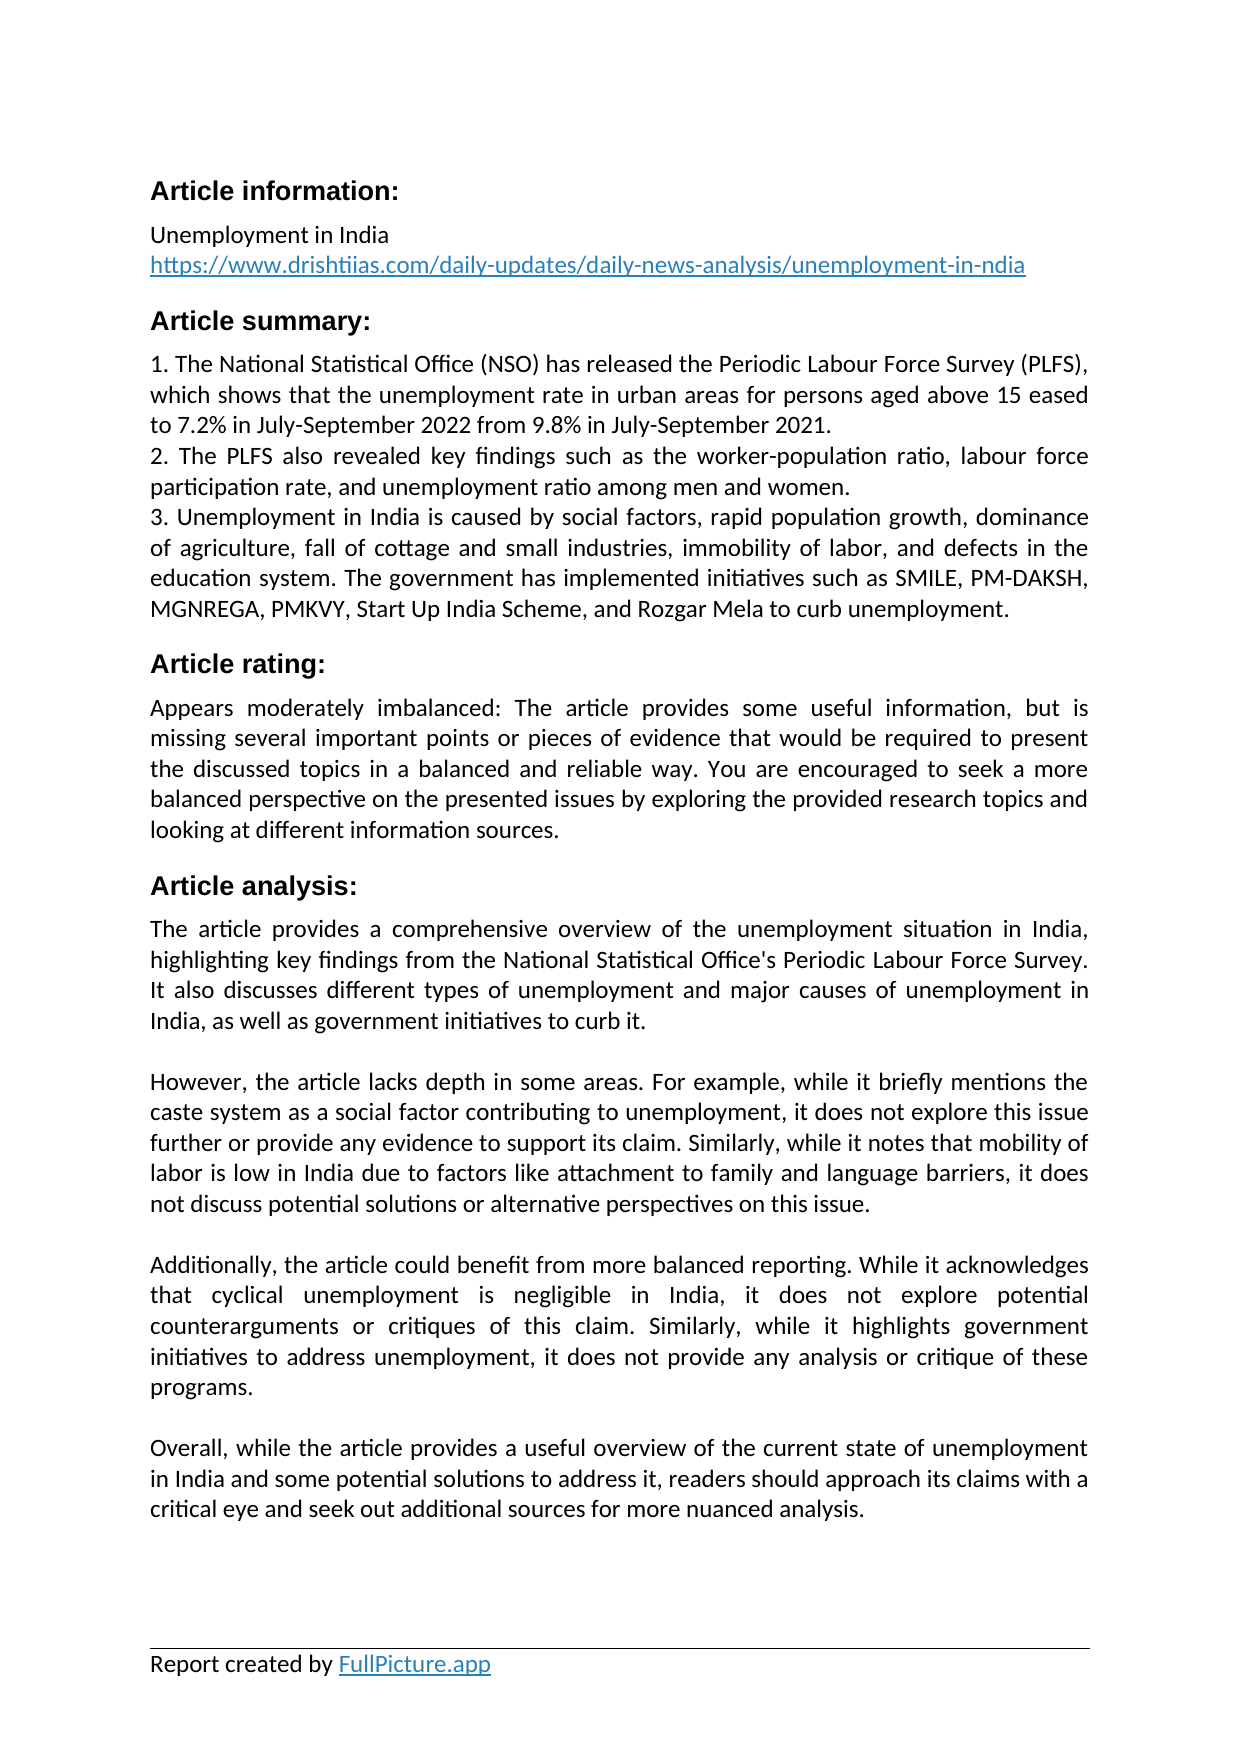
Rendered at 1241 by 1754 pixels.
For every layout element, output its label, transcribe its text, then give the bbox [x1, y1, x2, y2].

text Appears moderately imbalanced: The article provides some useful information, but is missing several important points or pieces of evidence that would be required to present the discussed topics in a balanced and reliable way. You are encouraged to seek a more balanced perspective on the presented issues by exploring the provided research topics and looking at different information sources. [150, 692, 1090, 844]
text Additionally, the article could benefit from more balanced reporting. While it acknowledges that cyclical unemployment is negligible in India, it does not explore potential counterarguments or critiques of this claim. Similarly, while it highlights government initiatives to address unemployment, it does not provide any analysis or critique of these programs. [150, 1249, 1090, 1402]
text 3. Unemployment in India is caused by social factors, rapid population growth, dominance of agriculture, fall of cottage and small industries, immobility of labor, and defects in the education system. The government has implemented initiatives such as SMILE, PM-DAKSH, MGNREGA, PMKVY, Start Up India Scheme, and Rozgar Mela to curb unemployment. [150, 501, 1090, 623]
text Unemployment in Indiahttps://www.drishtiias.com/daily-updates/daily-news-analysis/unemployment-in-ndia [150, 219, 1090, 280]
subtitle Article information: [150, 175, 1090, 206]
text 2. The PLFS also revealed key findings such as the worker-population ratio, labour force participation rate, and unemployment ratio among men and women. [150, 440, 1090, 501]
text The article provides a comprehensive overview of the unemployment situation in India, highlighting key findings from the National Statistical Office's Periodic Labour Force Survey. It also discusses different types of unemployment and major causes of unemployment in India, as well as government initiatives to curb it. [150, 913, 1090, 1035]
subtitle Article summary: [150, 305, 1090, 336]
text 1. The National Statistical Office (NSO) has released the Periodic Labour Force Survey (PLFS), which shows that the unemployment rate in urban areas for persons aged above 15 eased to 7.2% in July­-September 2022 from 9.8% in July-September 2021. [150, 348, 1090, 440]
subtitle Article analysis: [150, 869, 1090, 901]
text However, the article lacks depth in some areas. For example, while it briefly mentions the caste system as a social factor contributing to unemployment, it does not explore this issue further or provide any evidence to support its claim. Similarly, while it notes that mobility of labor is low in India due to factors like attachment to family and language barriers, it does not discuss potential solutions or alternative perspectives on this issue. [150, 1066, 1090, 1218]
text Overall, while the article provides a useful overview of the current state of unemployment in India and some potential solutions to address it, readers should approach its claims with a critical eye and seek out additional sources for more nuanced analysis. [150, 1432, 1090, 1524]
subtitle Article rating: [150, 648, 1090, 679]
